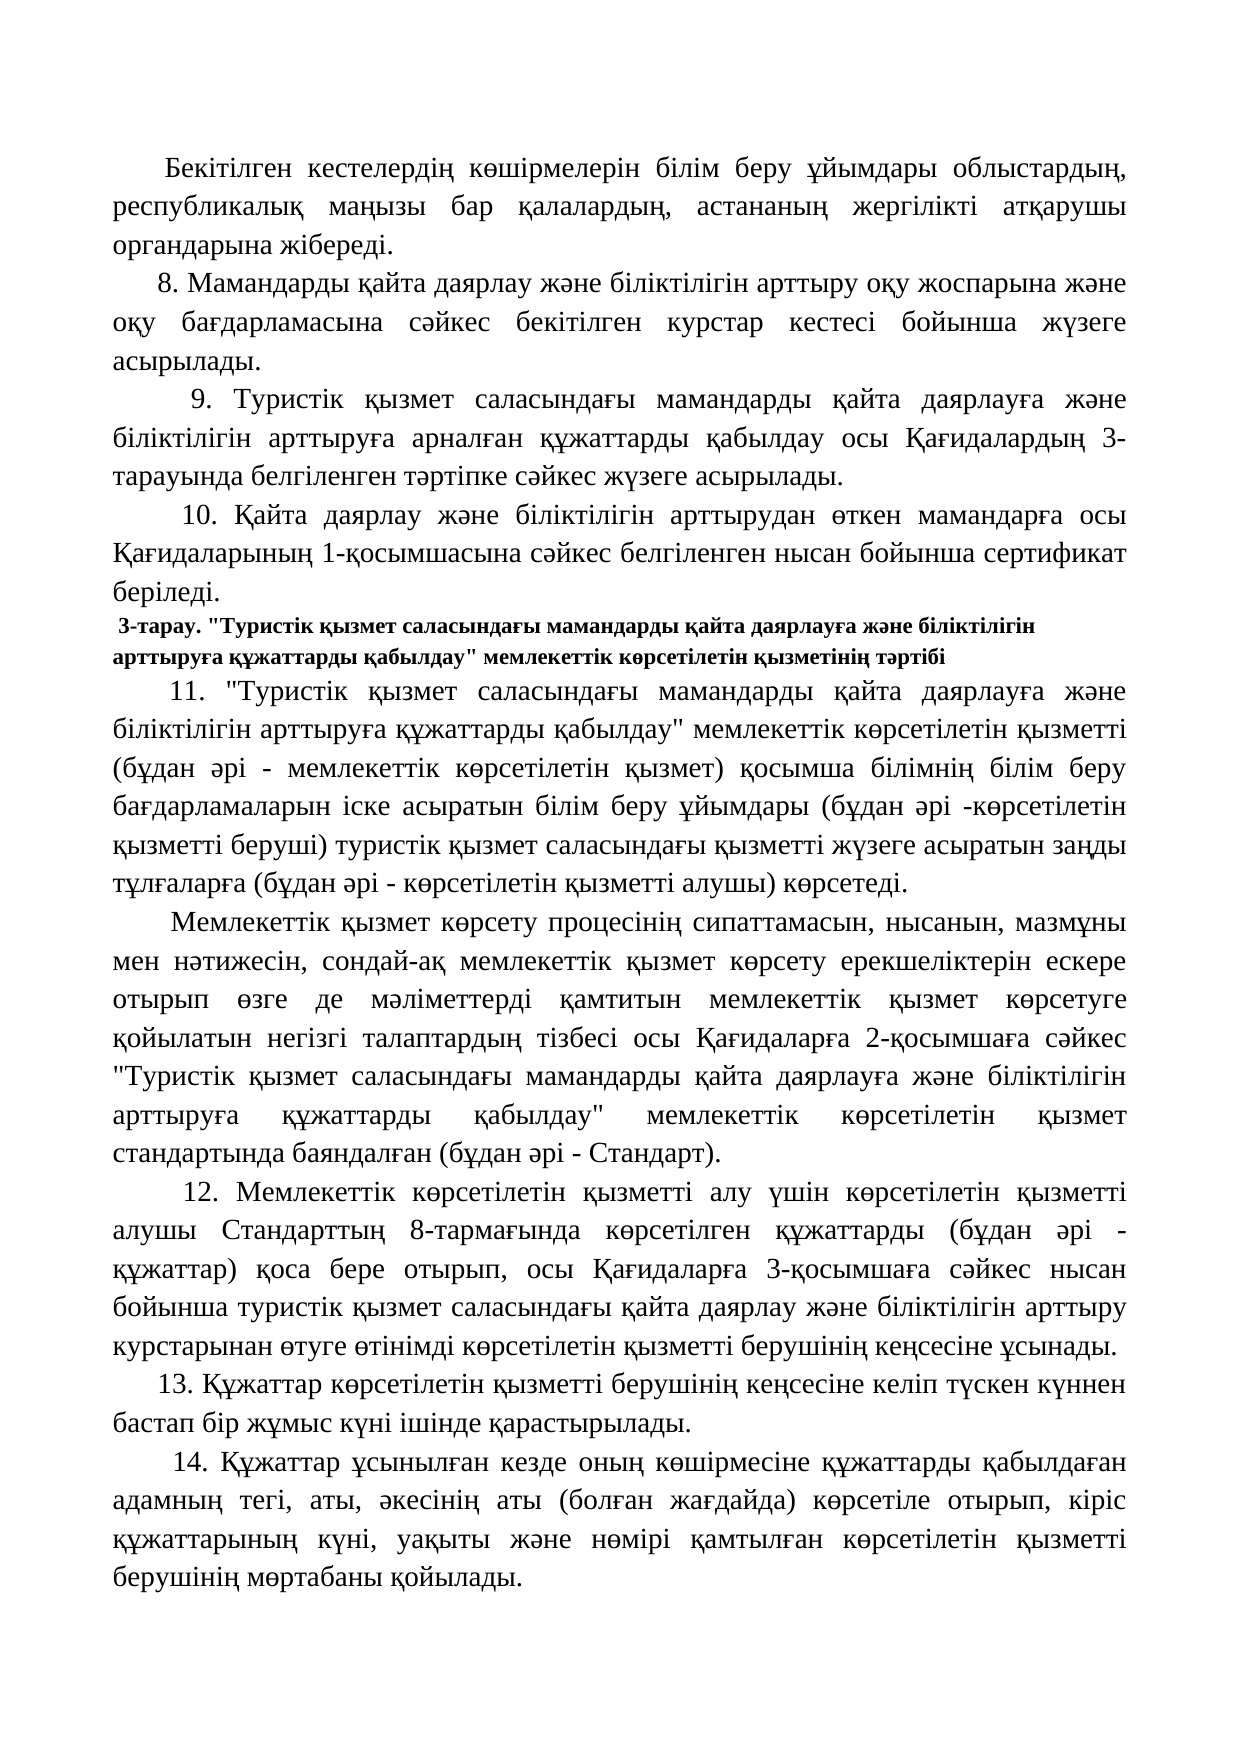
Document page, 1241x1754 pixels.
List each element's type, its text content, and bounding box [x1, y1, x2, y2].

text 10. Қайта даярлау және біліктілігін арттырудан өткен мамандарға осы Қағидаларының 1-қосымшасына сәйкес белгіленген нысан бойынша сертификат беріледі. [112, 497, 1128, 607]
text 3-тарау. "Туристік қызмет саласындағы мамандарды қайта даярлауға және біліктілігін арттыруға құжаттарды қабылдау" мемлекеттік көрсетілетін қызметінің тәртібі [112, 612, 1128, 669]
text 11. "Туристік қызмет саласындағы мамандарды қайта даярлауға және біліктілігін арттыруға құжаттарды қабылдау" мемлекеттік көрсетілетін қызметті (бұдан әрі - мемлекеттік көрсетілетін қызмет) қосымша білімнің білім беру бағдарламаларын іске асыратын білім беру ұйымдары (бұдан әрі -көрсетілетін қызметті беруші) туристік қызмет саласындағы қызметті жүзеге асыратын заңды тұлғаларға (бұдан әрі - көрсетілетін қызметті алушы) көрсетеді. [112, 673, 1128, 899]
text 14. Құжаттар ұсынылған кезде оның көшірмесіне құжаттарды қабылдаған адамның тегі, аты, әкесінің аты (болған жағдайда) көрсетіле отырып, кіріс құжаттарының күні, уақыты және нөмірі қамтылған көрсетілетін қызметті берушінің мөртабаны қойылады. [112, 1444, 1128, 1593]
text Бекітілген кестелердің көшірмелерін білім беру ұйымдары облыстардың, республикалық маңызы бар қалалардың, астананың жергілікті атқарушы органдарына жібереді. [112, 150, 1128, 261]
text 12. Мемлекеттік көрсетілетін қызметті алу үшін көрсетілетін қызметті алушы Стандарттың 8-тармағында көрсетілген құжаттарды (бұдан әрі - құжаттар) қоса бере отырып, осы Қағидаларға 3-қосымшаға сәйкес нысан бойынша туристік қызмет саласындағы қайта даярлау және біліктілігін арттыру курстарынан өтуге өтінімді көрсетілетін қызметті берушінің кеңсесіне ұсынады. [112, 1174, 1128, 1362]
text 9. Туристік қызмет саласындағы мамандарды қайта даярлауға және біліктілігін арттыруға арналған құжаттарды қабылдау осы Қағидалардың 3-тарауында белгіленген тәртіпке сәйкес жүзеге асырылады. [112, 381, 1128, 492]
text 8. Мамандарды қайта даярлау және біліктілігін арттыру оқу жоспарына және оқу бағдарламасына сәйкес бекітілген курстар кестесі бойынша жүзеге асырылады. [112, 266, 1128, 376]
text Мемлекеттік қызмет көрсету процесінің сипаттамасын, нысанын, мазмұны мен нәтижесін, сондай-ақ мемлекеттік қызмет көрсету ерекшеліктерін ескере отырып өзге де мәліметтерді қамтитын мемлекеттік қызмет көрсетуге қойылатын негізгі талаптардың тізбесі осы Қағидаларға 2-қосымшаға сәйкес "Туристік қызмет саласындағы мамандарды қайта даярлауға және біліктілігін арттыруға құжаттарды қабылдау" мемлекеттік көрсетілетін қызмет стандартында баяндалған (бұдан әрі - Стандарт). [112, 904, 1128, 1169]
text 13. Құжаттар көрсетілетін қызметті берушінің кеңсесіне келіп түскен күннен бастап бір жұмыс күні ішінде қарастырылады. [112, 1367, 1128, 1439]
